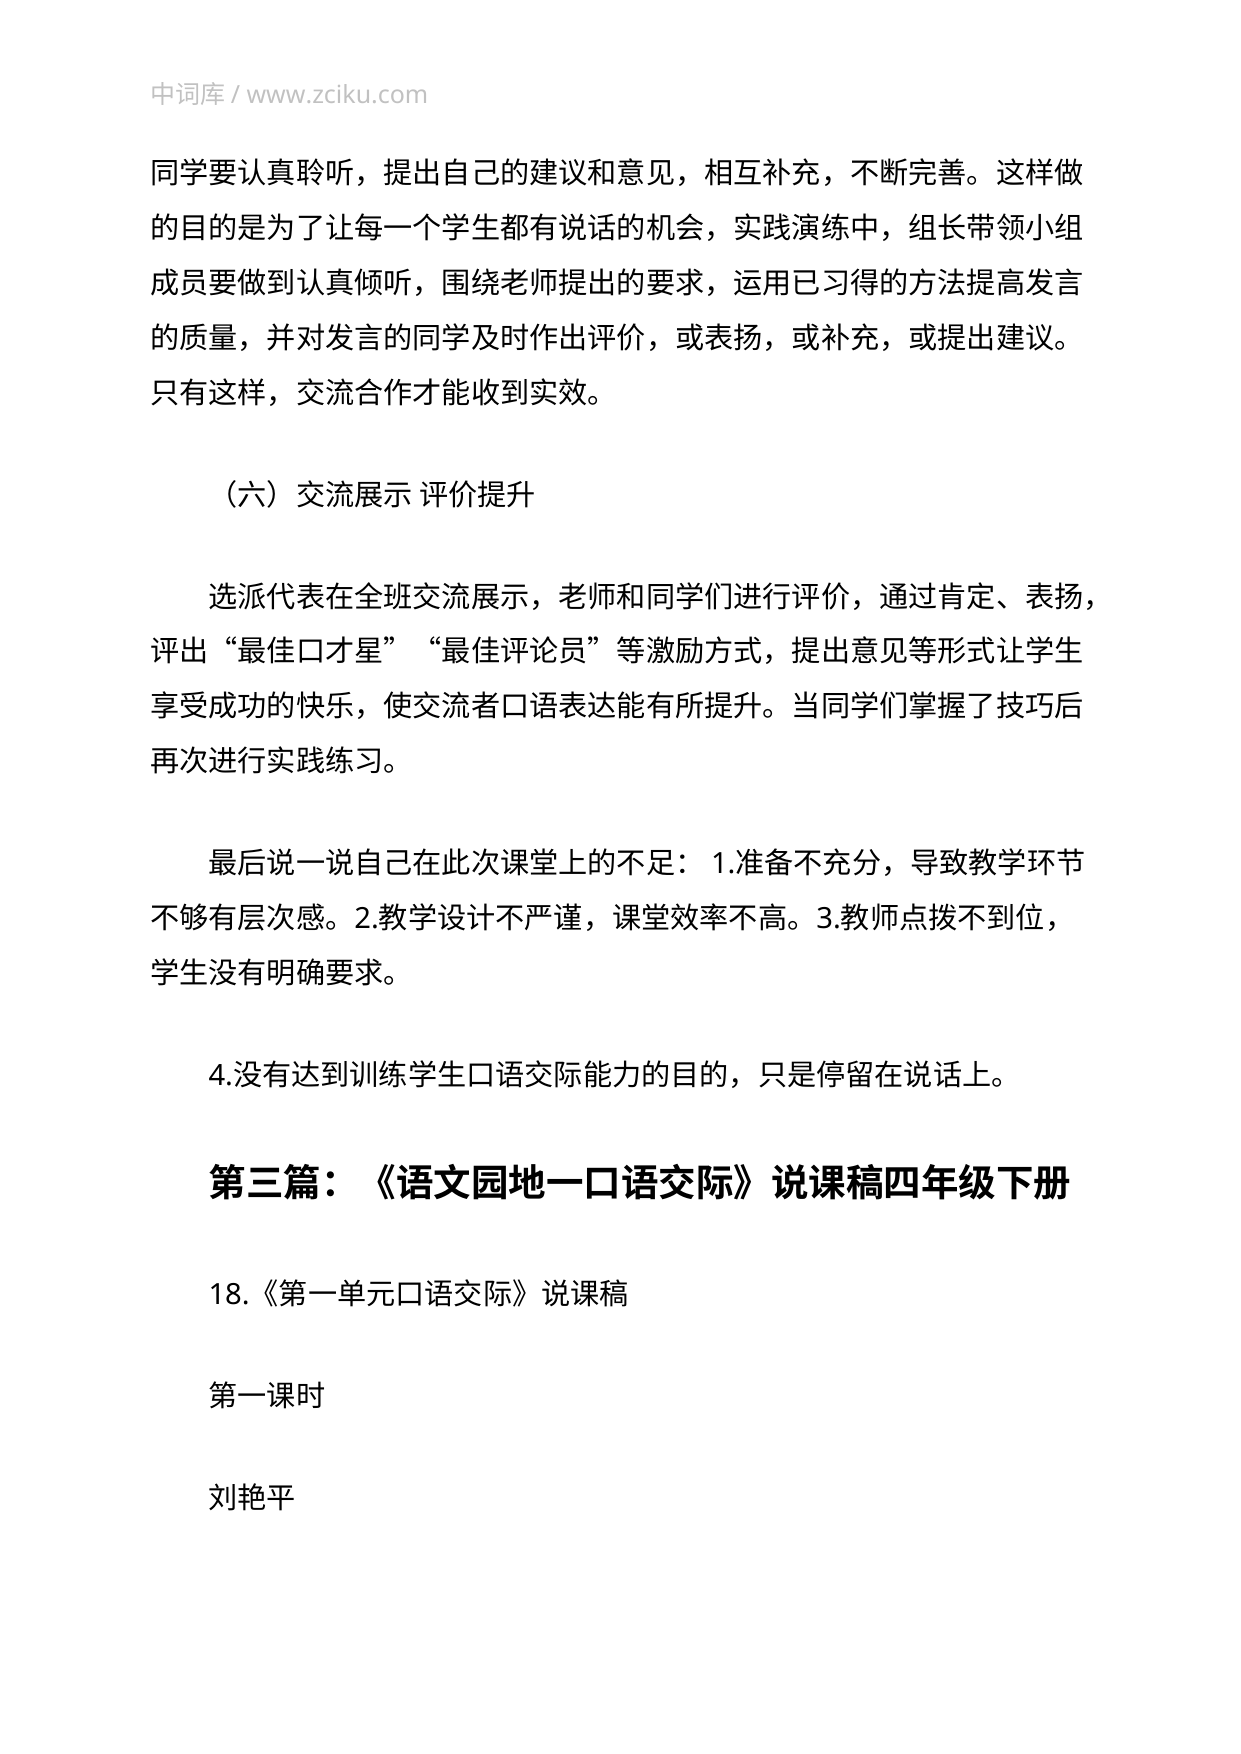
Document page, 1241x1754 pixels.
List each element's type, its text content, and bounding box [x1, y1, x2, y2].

text 选派代表在全班交流展示，老师和同学们进行评价，通过肯定、表扬，评出“最佳口才星”“最佳评论员”等激励方式，提出意见等形式让学生享受成功的快乐，使交流者口语表达能有所提升。当同学们掌握了技巧后再次进行实践练习。 [150, 573, 1090, 780]
text 4.没有达到训练学生口语交际能力的目的，只是停留在说话上。 [150, 1051, 1090, 1094]
text 刘艳平 [150, 1474, 1090, 1517]
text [150, 150, 1090, 412]
text 第一课时 [150, 1373, 1090, 1415]
text 18.《第一单元口语交际》说课稿 [150, 1271, 1090, 1313]
text 第三篇：《语文园地一口语交际》说课稿四年级下册 [150, 1153, 1090, 1208]
text （六）交流展示 评价提升 [150, 471, 1090, 514]
text 最后说一说自己在此次课堂上的不足： 1.准备不充分，导致教学环节不够有层次感。2.教学设计不严谨，课堂效率不高。3.教师点拨不到位，学生没有明确要求。 [150, 839, 1090, 992]
